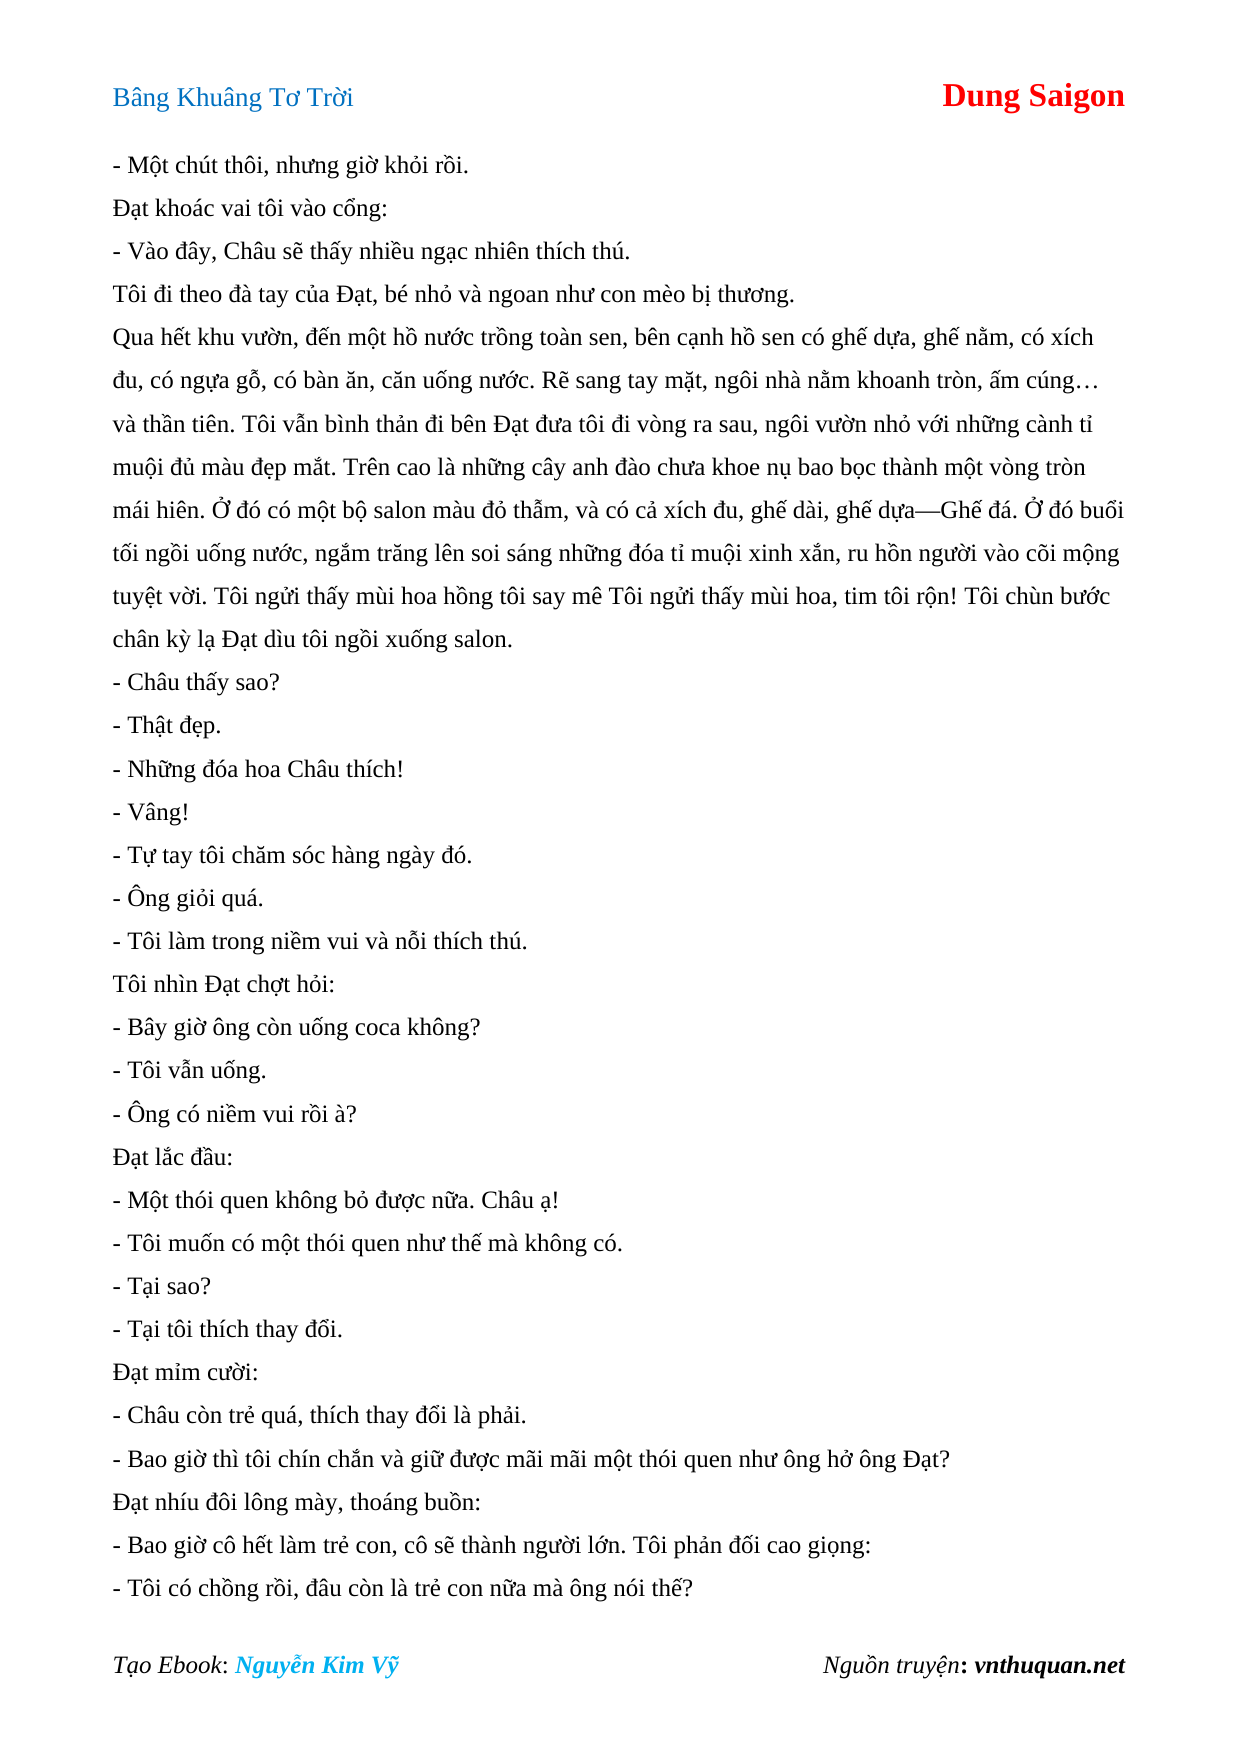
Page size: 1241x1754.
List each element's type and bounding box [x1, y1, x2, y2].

text [112, 150, 1128, 1602]
